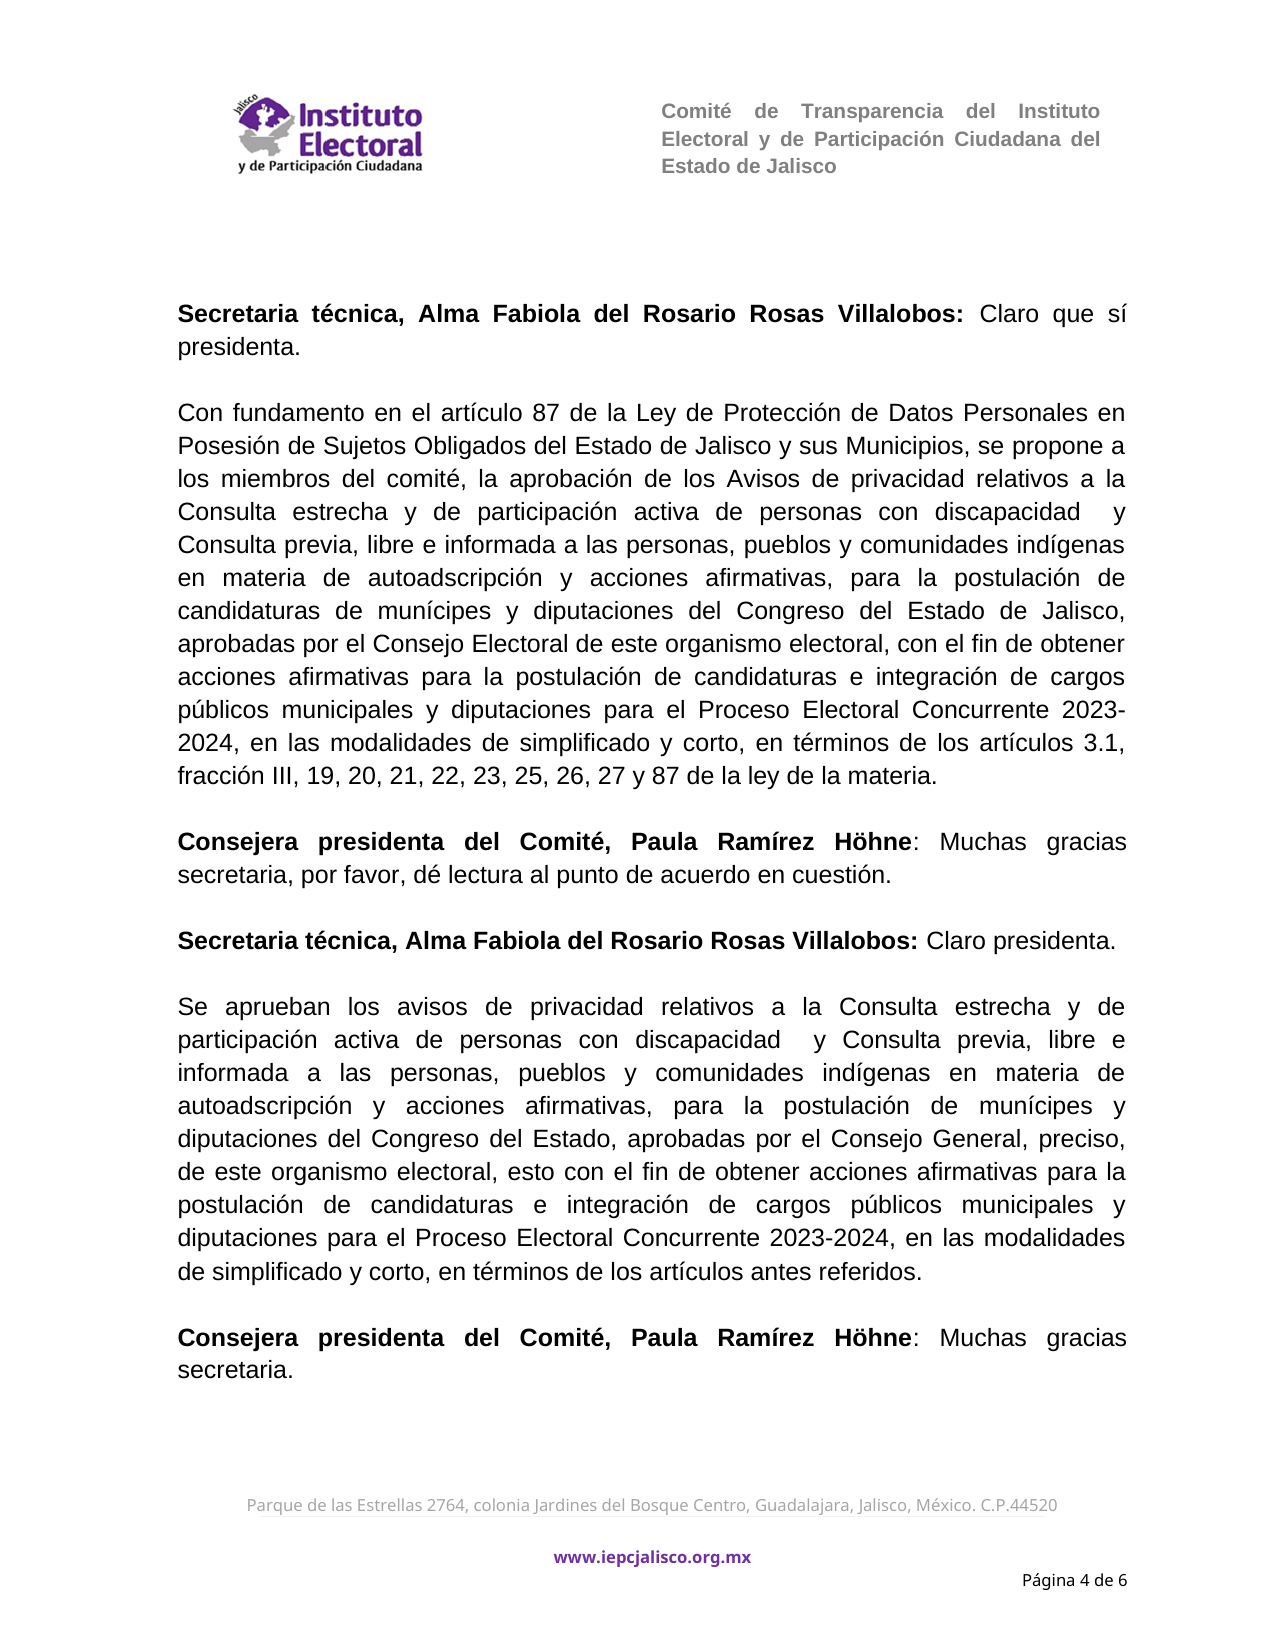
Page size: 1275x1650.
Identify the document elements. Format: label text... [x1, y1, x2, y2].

picture [203, 70, 451, 196]
text Se aprueban los avisos de privacidad relativos a la Consulta estrecha y de participación activa de personas con discapacidad y Consulta previa, libre e informada a las personas, pueblos y comunidades indígenas en materia de autoadscripción y acciones afirmativas, para la postulación de munícipes y diputaciones del Congreso del Estado, aprobadas por el Consejo General, preciso, de este organismo electoral, esto con el fin de obtener acciones afirmativas para la postulación de candidaturas e integración de cargos públicos municipales y diputaciones para el Proceso Electoral Concurrente 2023-2024, en las modalidades de simplificado y corto, en términos de los artículos antes referidos. [177, 992, 1127, 1285]
text Secretaria técnica, Alma Fabiola del Rosario Rosas Villalobos: Claro que sí presidenta. [177, 299, 1127, 361]
text Consejera presidenta del Comité, Paula Ramírez Höhne: Muchas gracias secretaria, por favor, dé lectura al punto de acuerdo en cuestión. [177, 827, 1127, 889]
text Secretaria técnica, Alma Fabiola del Rosario Rosas Villalobos: Claro presidenta. [177, 926, 1127, 955]
text Con fundamento en el artículo 87 de la Ley de Protección de Datos Personales en Posesión de Sujetos Obligados del Estado de Jalisco y sus Municipios, se propone a los miembros del comité, la aprobación de los Avisos de privacidad relativos a la Consulta estrecha y de participación activa de personas con discapacidad y Consulta previa, libre e informada a las personas, pueblos y comunidades indígenas en materia de autoadscripción y acciones afirmativas, para la postulación de candidaturas de munícipes y diputaciones del Congreso del Estado de Jalisco, aprobadas por el Consejo Electoral de este organismo electoral, con el fin de obtener acciones afirmativas para la postulación de candidaturas e integración de cargos públicos municipales y diputaciones para el Proceso Electoral Concurrente 2023-2024, en las modalidades de simplificado y corto, en términos de los artículos 3.1, fracción III, 19, 20, 21, 22, 23, 25, 26, 27 y 87 de la ley de la materia. [177, 398, 1127, 790]
text Consejera presidenta del Comité, Paula Ramírez Höhne: Muchas gracias secretaria. [177, 1322, 1127, 1384]
